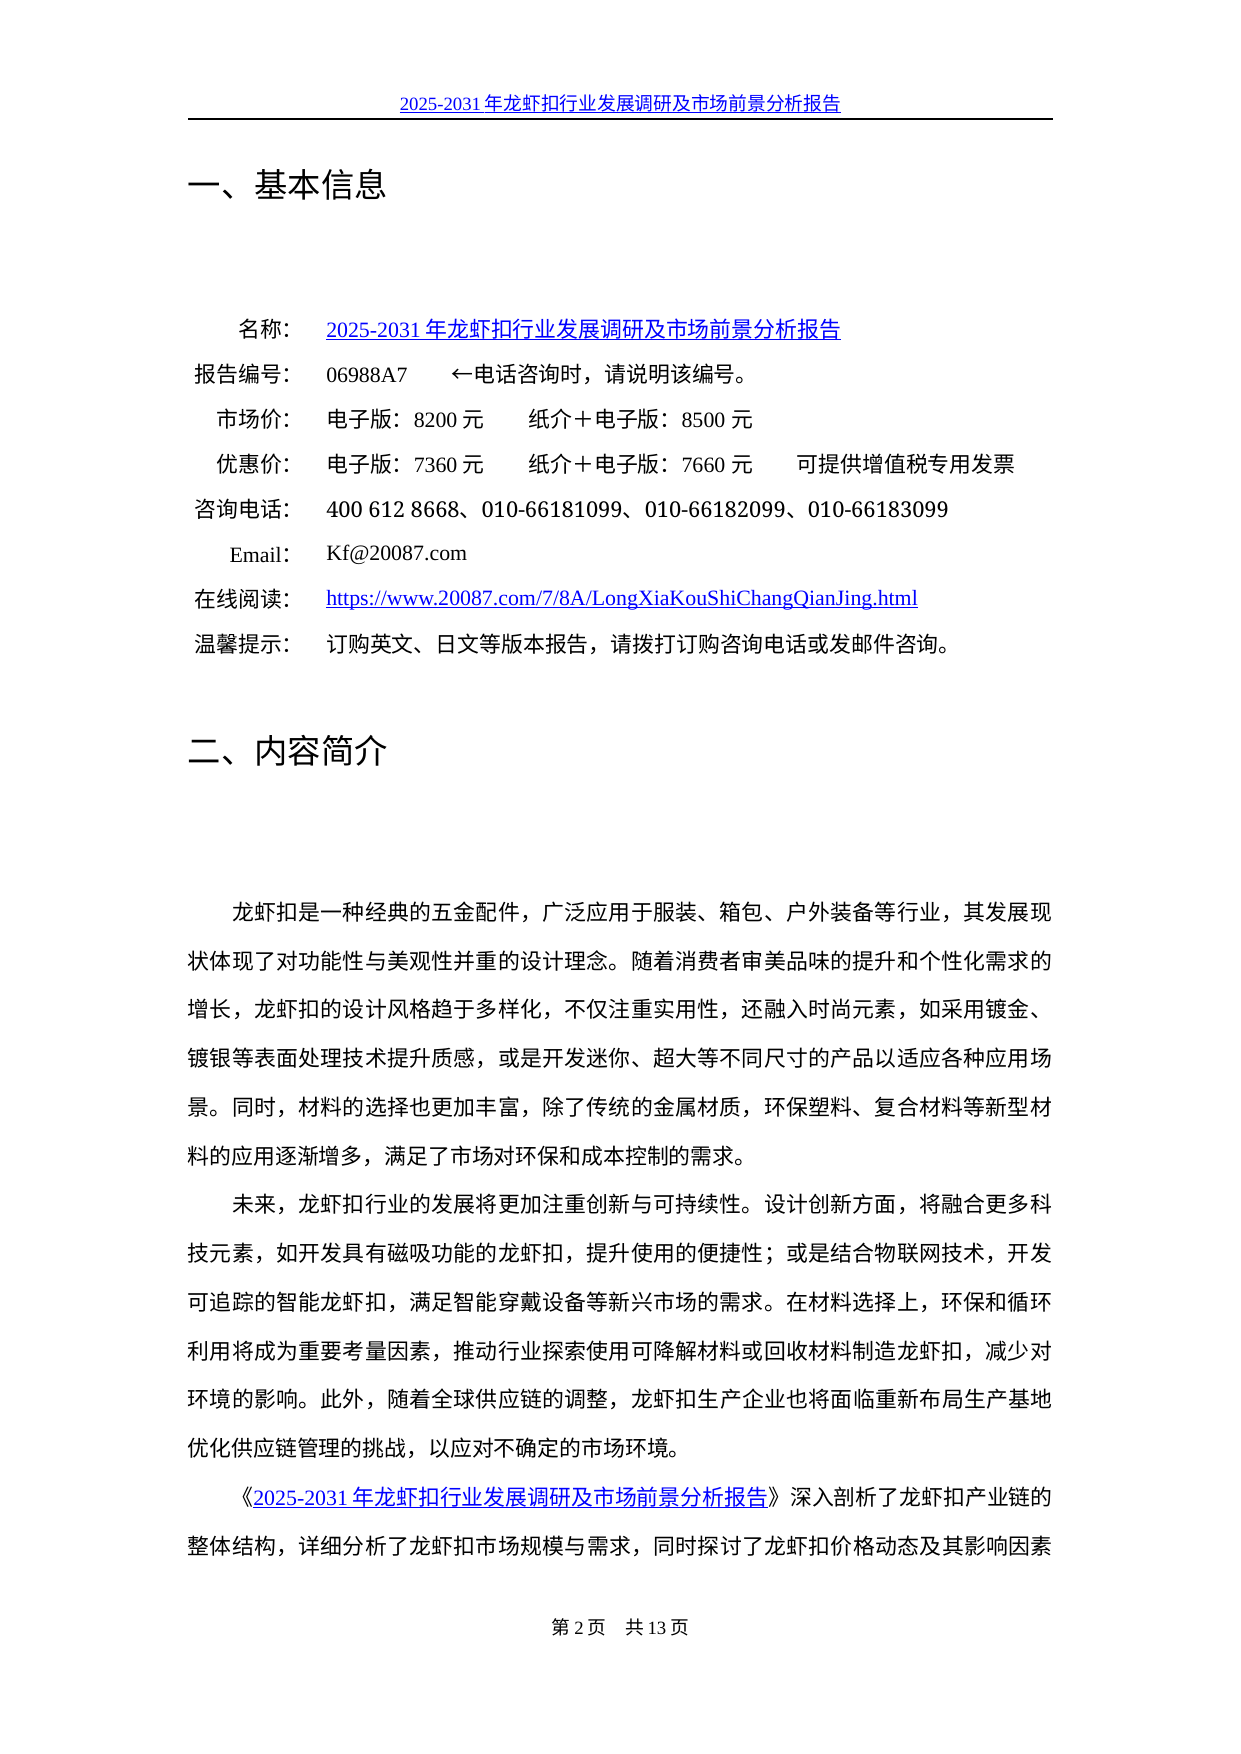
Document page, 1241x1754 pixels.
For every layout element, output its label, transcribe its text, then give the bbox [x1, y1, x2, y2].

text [187, 894, 1053, 1561]
title 二、内容简介 [187, 717, 1053, 782]
table_cell Email： [167, 537, 315, 582]
table_cell 在线阅读： [167, 582, 315, 627]
table_cell 报告编号： [167, 357, 315, 402]
table_header 名称： [167, 312, 315, 357]
title 一、基本信息 [187, 150, 1053, 215]
table_cell [315, 582, 1073, 627]
table_cell Kf@20087.com [315, 537, 1073, 582]
table_cell 400 612 8668、010-66181099、010-66182099、010-66183099 [315, 492, 1073, 537]
table_cell 电子版：8200 元 纸介＋电子版：8500 元 [315, 402, 1073, 447]
table_cell 06988A7 ←电话咨询时，请说明该编号。 [315, 357, 1073, 402]
table_header 2025-2031年龙虾扣行业发展调研及市场前景分析报告 [315, 312, 1073, 357]
table_cell 订购英文、日文等版本报告，请拨打订购咨询电话或发邮件咨询。 [315, 627, 1073, 672]
table_cell 咨询电话： [167, 492, 315, 537]
table_cell 优惠价： [167, 447, 315, 492]
table_cell 温馨提示： [167, 627, 315, 672]
table_cell 电子版：7360 元 纸介＋电子版：7660 元 可提供增值税专用发票 [315, 447, 1073, 492]
table_cell 市场价： [167, 402, 315, 447]
